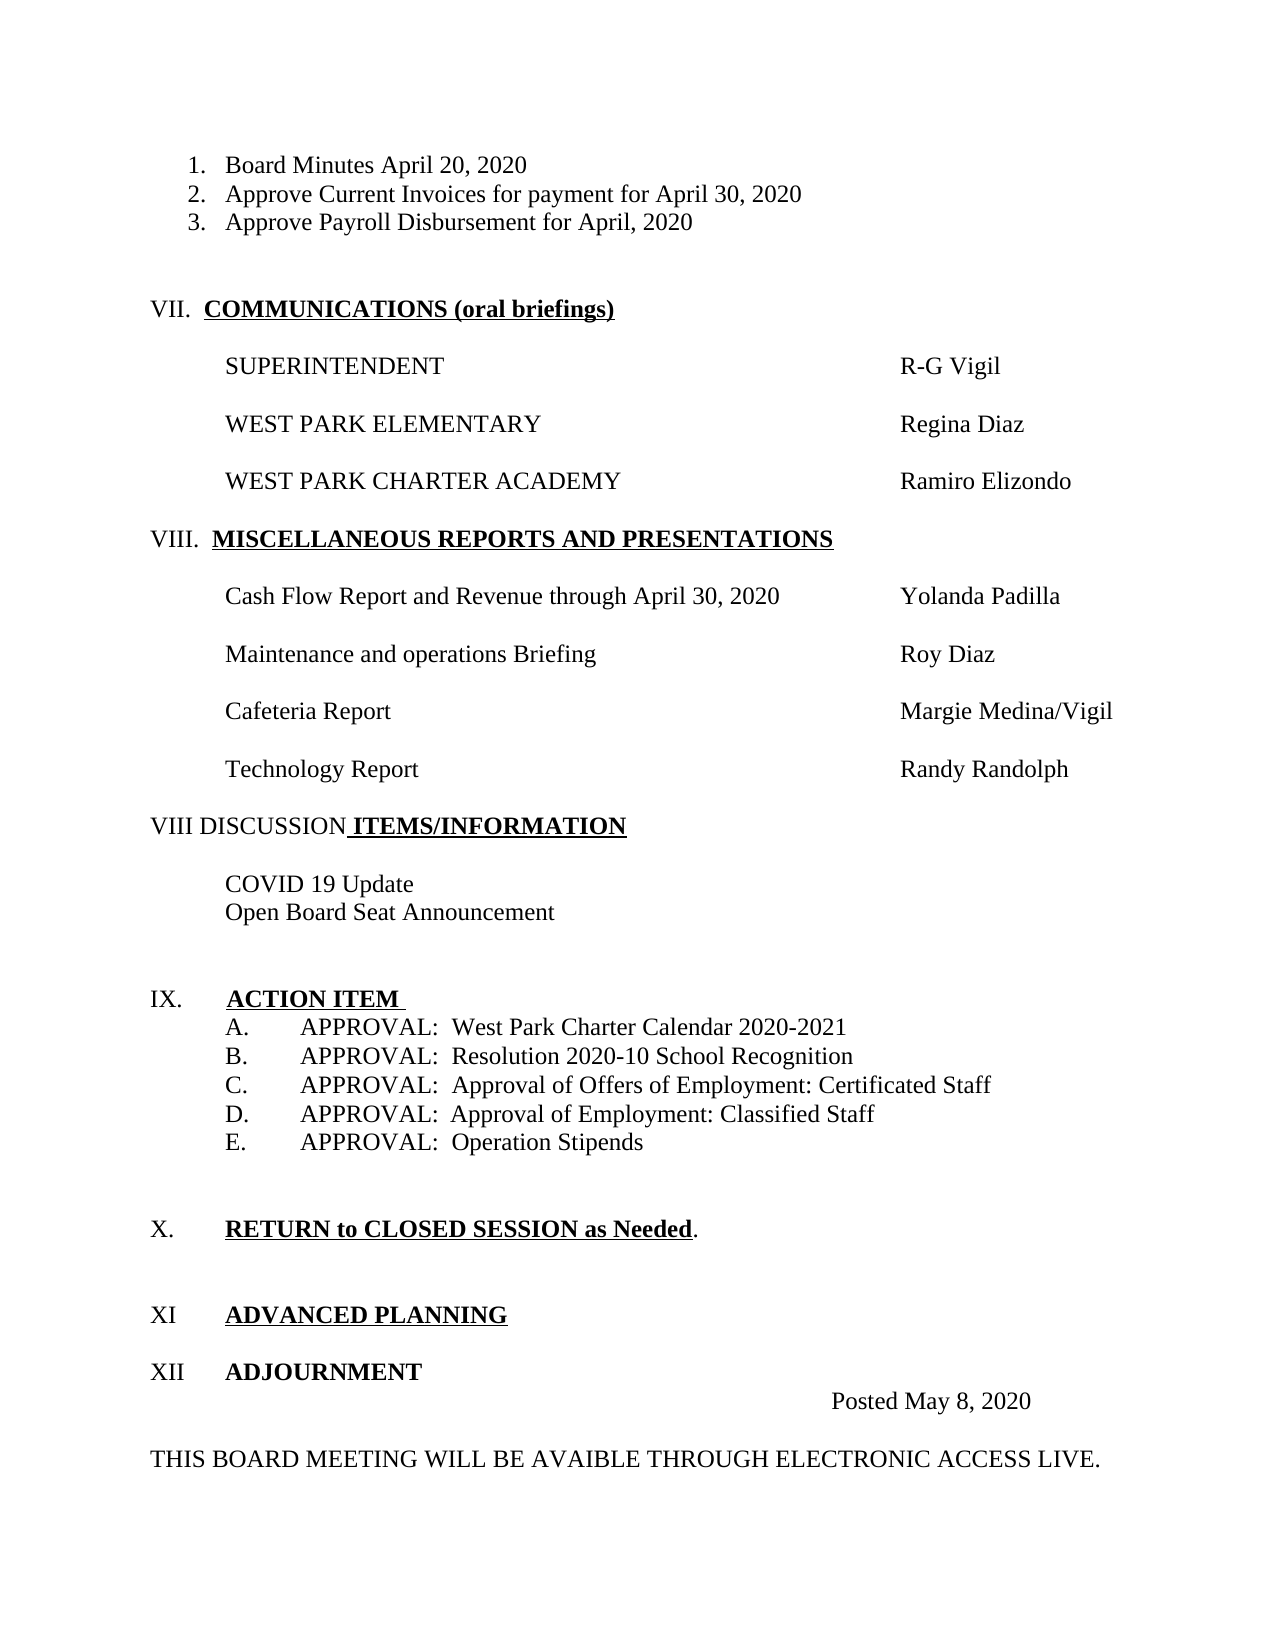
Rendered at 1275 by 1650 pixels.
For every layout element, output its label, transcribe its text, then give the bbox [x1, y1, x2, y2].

list Board Minutes April 20, 2020 [187, 150, 1125, 179]
text X. RETURN to CLOSED SESSION as Needed. [150, 1214, 1125, 1242]
text THIS BOARD MEETING WILL BE AVAIBLE THROUGH ELECTRONIC ACCESS LIVE. [150, 1444, 1125, 1472]
text IX. ACTION ITEM [150, 984, 1125, 1012]
text Technology Report Randy Randolph [150, 754, 1125, 782]
text Open Board Seat Announcement [150, 897, 1125, 926]
list APPROVAL: Approval of Offers of Employment: Certificated Staff [225, 1070, 1125, 1099]
list Approve Current Invoices for payment for April 30, 2020 [187, 179, 1125, 207]
list APPROVAL: West Park Charter Calendar 2020-2021 [225, 1012, 1125, 1041]
list APPROVAL: Resolution 2020-10 School Recognition [225, 1041, 1125, 1070]
text VII. COMMUNICATIONS (oral briefings) [150, 294, 1125, 322]
text XI ADVANCED PLANNING [150, 1300, 1125, 1329]
text SUPERINTENDENT R-G Vigil [150, 351, 1125, 380]
text WEST PARK ELEMENTARY Regina Diaz [150, 409, 1125, 437]
text VIII. MISCELLANEOUS REPORTS AND PRESENTATIONS [150, 524, 1125, 552]
text Maintenance and operations Briefing Roy Diaz [150, 639, 1125, 667]
list APPROVAL: Approval of Employment: Classified Staff [225, 1099, 1125, 1127]
text Cafeteria Report Margie Medina/Vigil [150, 696, 1125, 725]
text VIII DISCUSSION ITEMS/INFORMATION [150, 811, 1125, 840]
text XII ADJOURNMENT [150, 1357, 1125, 1386]
text COVID 19 Update [150, 869, 1125, 897]
list Approve Payroll Disbursement for April, 2020 [187, 207, 1125, 236]
list APPROVAL: Operation Stipends [225, 1127, 1125, 1156]
text Cash Flow Report and Revenue through April 30, 2020 Yolanda Padilla [150, 581, 1125, 610]
text Posted May 8, 2020 [375, 1386, 1125, 1415]
text WEST PARK CHARTER ACADEMY Ramiro Elizondo [150, 466, 1125, 495]
